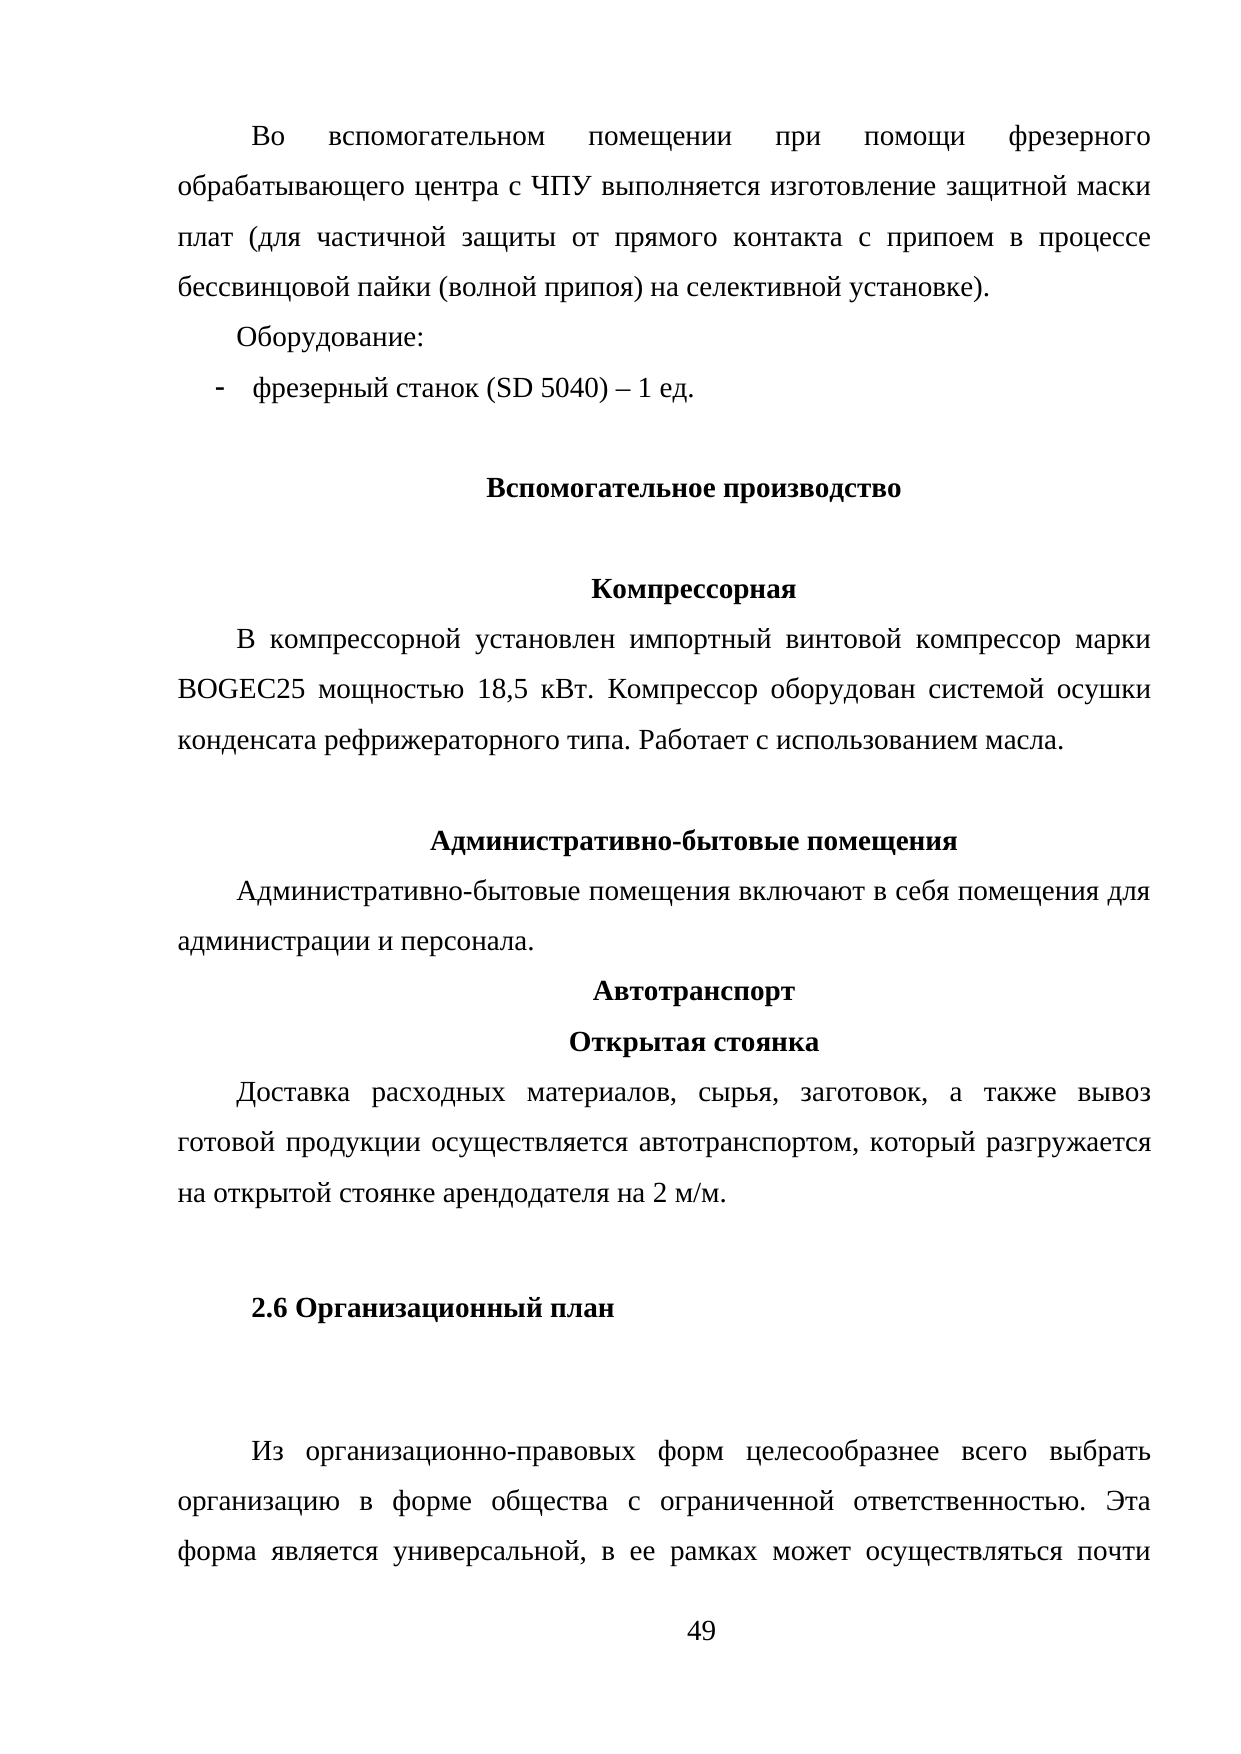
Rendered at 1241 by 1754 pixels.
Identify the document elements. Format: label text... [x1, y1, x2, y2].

text Административно-бытовые помещения [177, 823, 1152, 856]
text Во вспомогательном помещении при помощи фрезерного обрабатывающего центра с ЧПУ выполняется изготовление защитной маски плат (для частичной защиты от прямого контакта с припоем в процессе бессвинцовой пайки (волной припоя) на селективной установке). [177, 118, 1152, 303]
text Открытая стоянка [177, 1024, 1152, 1057]
list фрезерный станок (SD 5040) – 1 ед. [215, 370, 1152, 403]
subtitle 2.6 Организационный план [177, 1290, 1152, 1324]
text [177, 1433, 1152, 1567]
text Доставка расходных материалов, сырья, заготовок, а также вывоз готовой продукции осуществляется автотранспортом, который разгружается на открытой стоянке арендодателя на 2 м/м. [177, 1074, 1152, 1208]
text Автотранспорт [177, 973, 1152, 1007]
text В компрессорной установлен импортный винтовой компрессор марки BOGEC25 мощностью 18,5 кВт. Компрессор оборудован системой осушки конденсата рефрижераторного типа. Работает с использованием масла. [177, 621, 1152, 756]
text Вспомогательное производство [177, 470, 1152, 504]
text Административно-бытовые помещения включают в себя помещения для администрации и персонала. [177, 873, 1152, 957]
text Компрессорная [177, 571, 1152, 604]
text Оборудование: [177, 319, 1152, 353]
